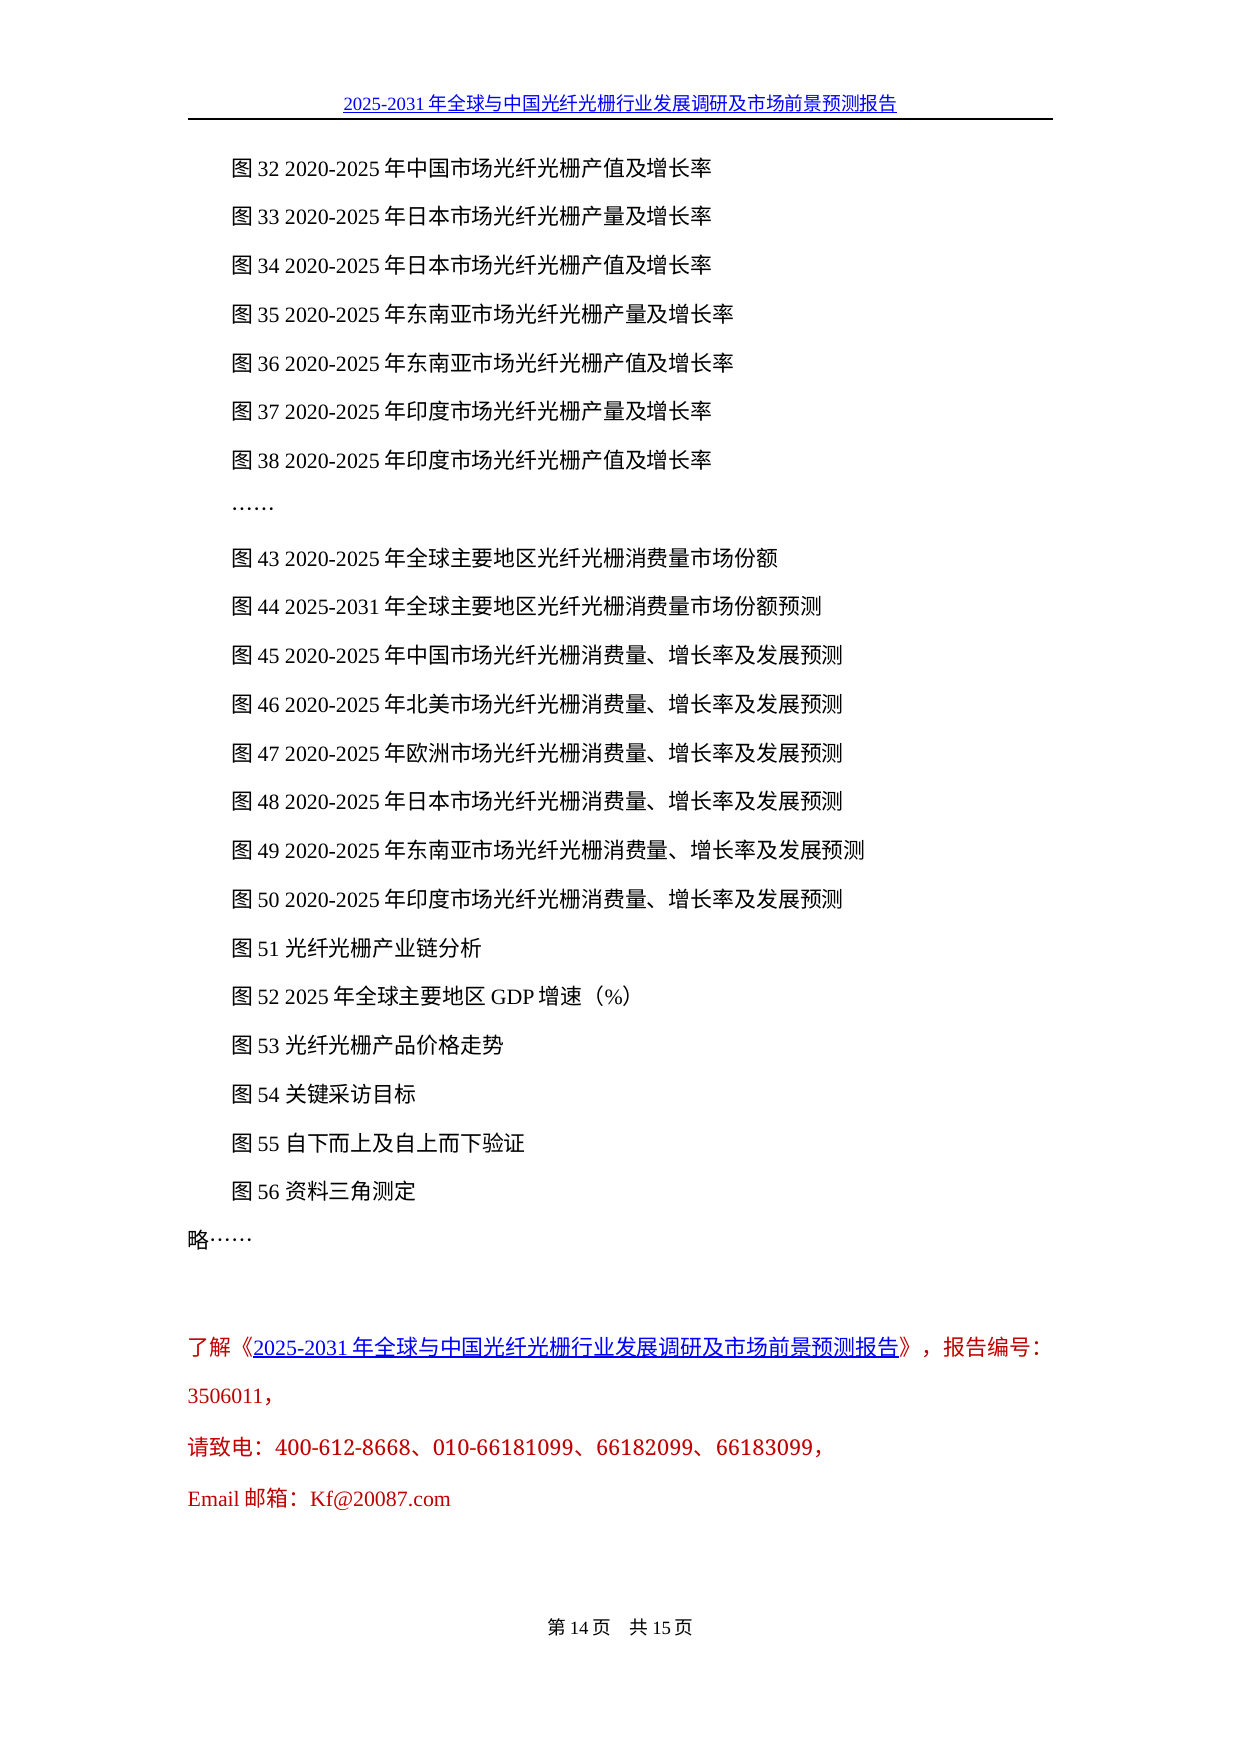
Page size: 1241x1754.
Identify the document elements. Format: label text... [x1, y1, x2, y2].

text 了解《2025-2031年全球与中国光纤光栅行业发展调研及市场前景预测报告》，报告编号：3506011， [187, 1329, 1053, 1410]
text Email邮箱：Kf@20087.com [187, 1481, 1053, 1513]
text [187, 150, 1053, 1255]
text 请致电：400-612-8668、010-66181099、66182099、66183099， [187, 1429, 1053, 1462]
